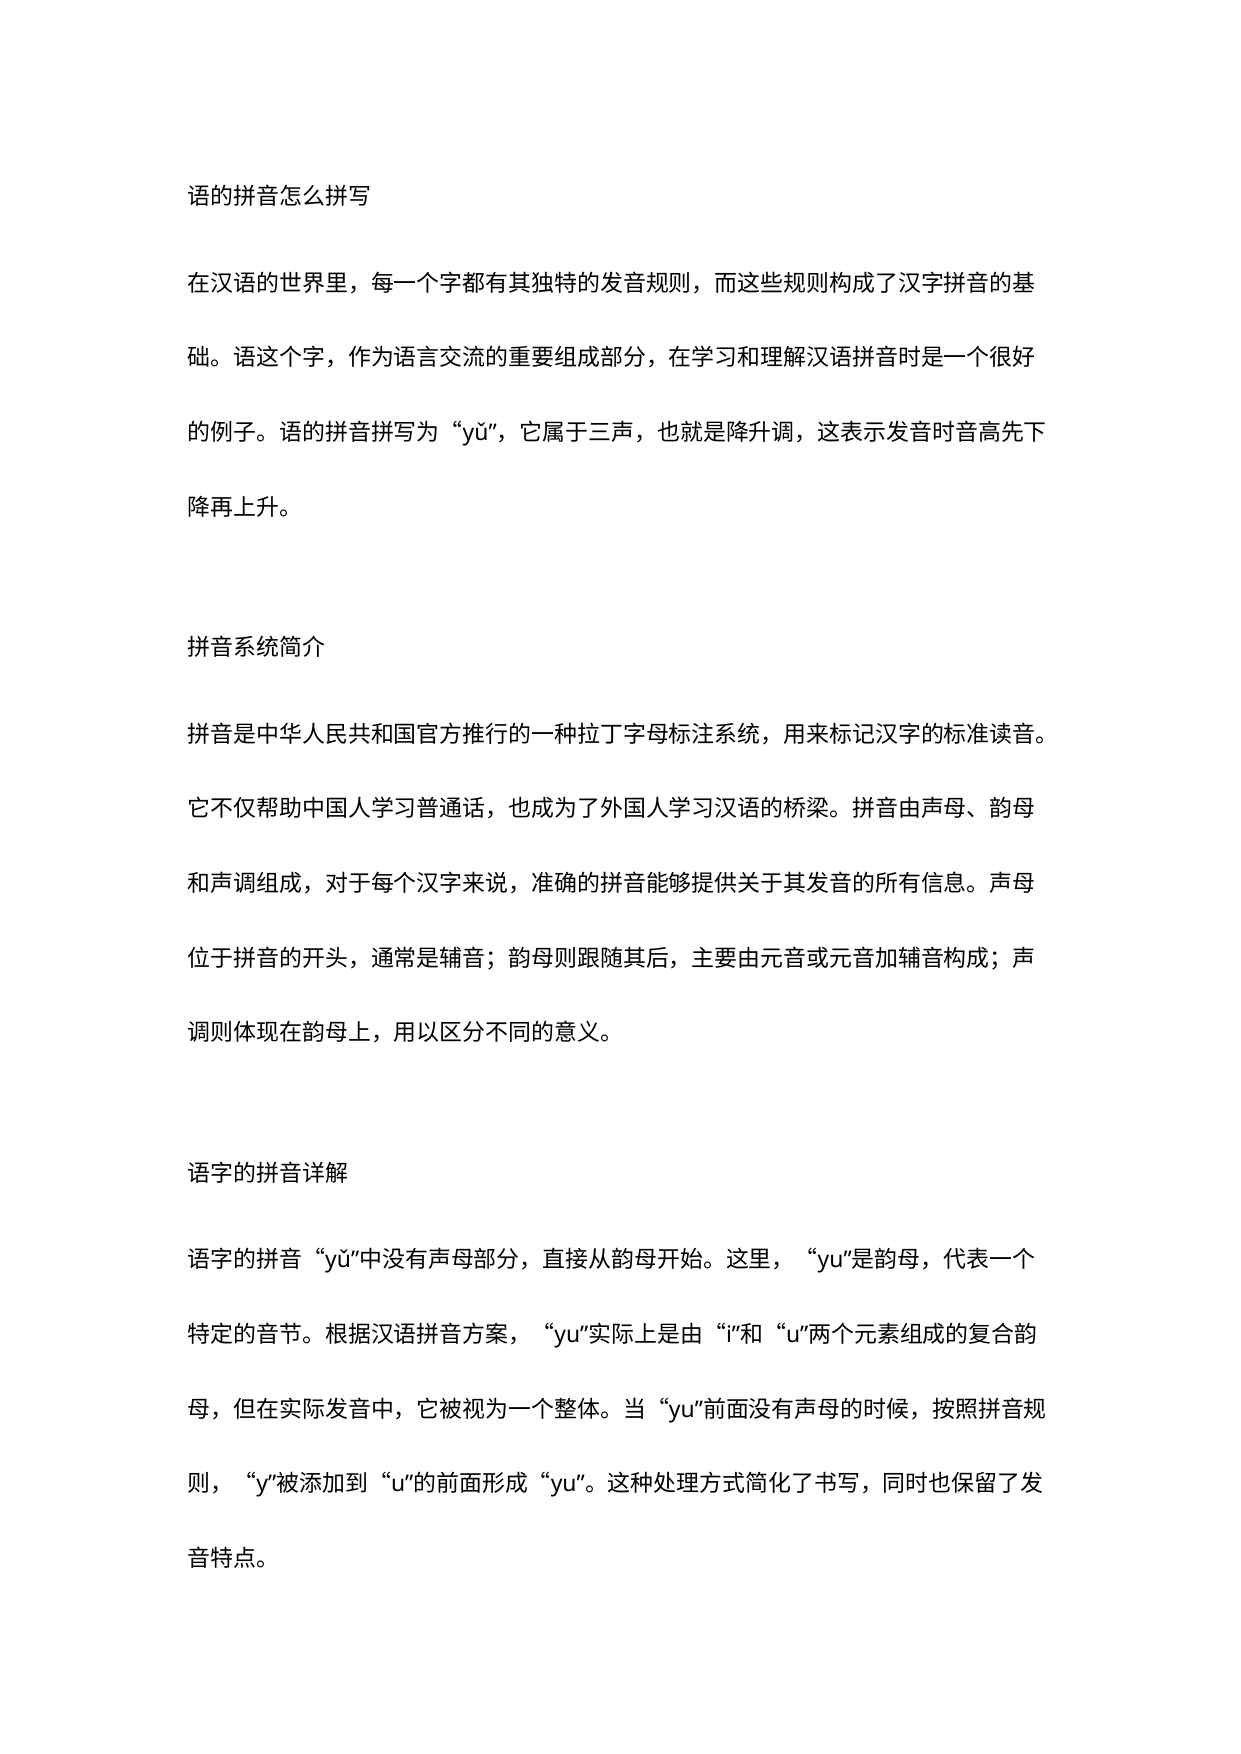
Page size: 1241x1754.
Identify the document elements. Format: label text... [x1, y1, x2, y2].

text 拼音是中华人民共和国官方推行的一种拉丁字母标注系统，用来标记汉字的标准读音。它不仅帮助中国人学习普通话，也成为了外国人学习汉语的桥梁。拼音由声母、韵母和声调组成，对于每个汉字来说，准确的拼音能够提供关于其发音的所有信息。声母位于拼音的开头，通常是辅音；韵母则跟随其后，主要由元音或元音加辅音构成；声调则体现在韵母上，用以区分不同的意义。 [187, 699, 1053, 1063]
text 语的拼音怎么拼写 [187, 162, 1053, 227]
text 语字的拼音“yǔ”中没有声母部分，直接从韵母开始。这里，“yu”是韵母，代表一个特定的音节。根据汉语拼音方案，“yu”实际上是由“i”和“u”两个元素组成的复合韵母，但在实际发音中，它被视为一个整体。当“yu”前面没有声母的时候，按照拼音规则，“y”被添加到“u”的前面形成“yu”。这种处理方式简化了书写，同时也保留了发音特点。 [187, 1225, 1053, 1589]
text 在汉语的世界里，每一个字都有其独特的发音规则，而这些规则构成了汉字拼音的基础。语这个字，作为语言交流的重要组成部分，在学习和理解汉语拼音时是一个很好的例子。语的拼音拼写为“yǔ”，它属于三声，也就是降升调，这表示发音时音高先下降再上升。 [187, 248, 1053, 538]
text 语字的拼音详解 [187, 1139, 1053, 1204]
text 拼音系统简介 [187, 613, 1053, 678]
